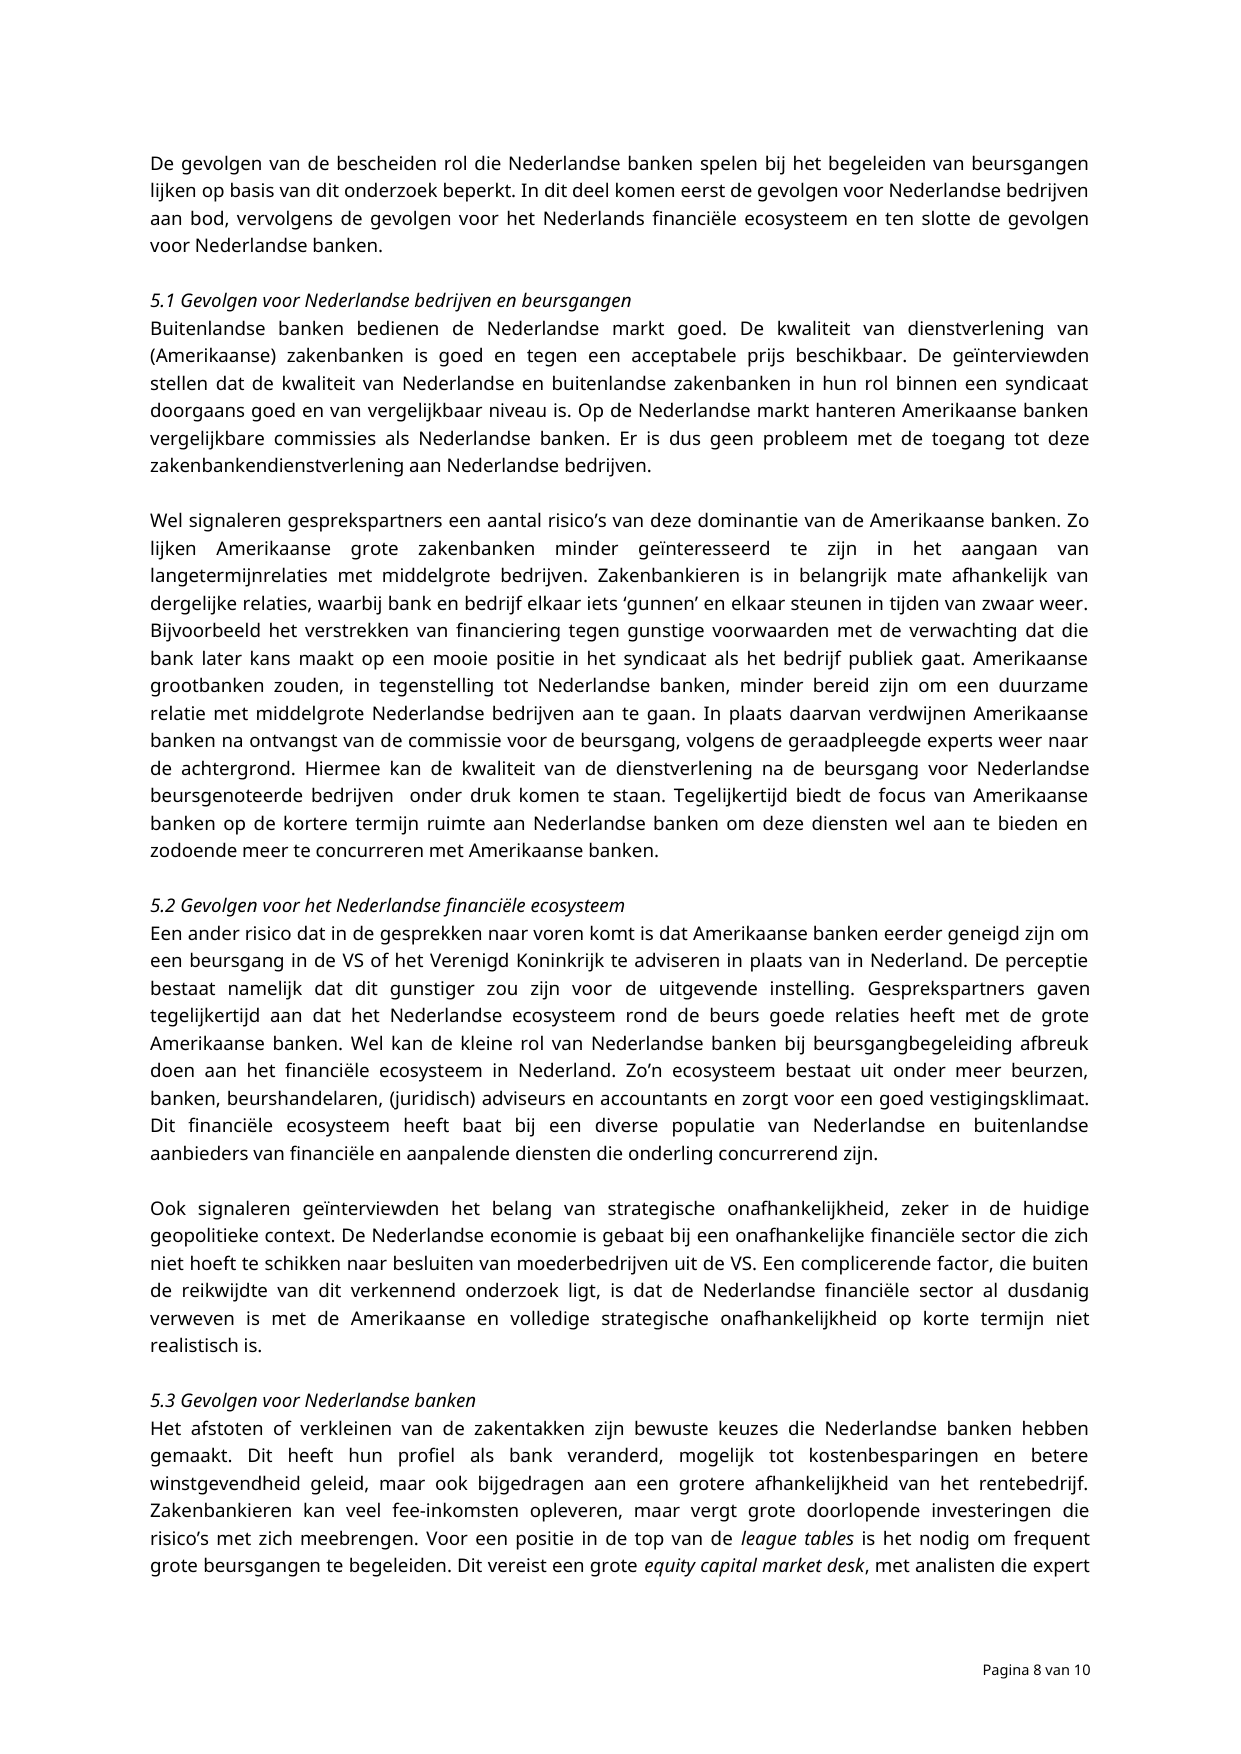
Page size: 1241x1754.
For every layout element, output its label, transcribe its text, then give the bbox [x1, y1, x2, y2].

text 5.2 Gevolgen voor het Nederlandse financiële ecosysteem [150, 892, 1090, 918]
text 5.1 Gevolgen voor Nederlandse bedrijven en beursgangen [150, 287, 1090, 313]
text Een ander risico dat in de gesprekken naar voren komt is dat Amerikaanse banken eerder geneigd zijn om een beursgang in de VS of het Verenigd Koninkrijk te adviseren in plaats van in Nederland. De perceptie bestaat namelijk dat dit gunstiger zou zijn voor de uitgevende instelling. Gesprekspartners gaven tegelijkertijd aan dat het Nederlandse ecosysteem rond de beurs goede relaties heeft met de grote Amerikaanse banken. Wel kan de kleine rol van Nederlandse banken bij beursgangbegeleiding afbreuk doen aan het financiële ecosysteem in Nederland. Zo’n ecosysteem bestaat uit onder meer beurzen, banken, beurshandelaren, (juridisch) adviseurs en accountants en zorgt voor een goed vestigingsklimaat. Dit financiële ecosysteem heeft baat bij een diverse populatie van Nederlandse en buitenlandse aanbieders van financiële en aanpalende diensten die onderling concurrerend zijn. [150, 920, 1090, 1166]
text De gevolgen van de bescheiden rol die Nederlandse banken spelen bij het begeleiden van beursgangen lijken op basis van dit onderzoek beperkt. In dit deel komen eerst de gevolgen voor Nederlandse bedrijven aan bod, vervolgens de gevolgen voor het Nederlands financiële ecosysteem en ten slotte de gevolgen voor Nederlandse banken. [150, 150, 1090, 258]
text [150, 1415, 1090, 1578]
text Wel signaleren gesprekspartners een aantal risico’s van deze dominantie van de Amerikaanse banken. Zo lijken Amerikaanse grote zakenbanken minder geïnteresseerd te zijn in het aangaan van langetermijnrelaties met middelgrote bedrijven. Zakenbankieren is in belangrijk mate afhankelijk van dergelijke relaties, waarbij bank en bedrijf elkaar iets ‘gunnen’ en elkaar steunen in tijden van zwaar weer. Bijvoorbeeld het verstrekken van financiering tegen gunstige voorwaarden met de verwachting dat die bank later kans maakt op een mooie positie in het syndicaat als het bedrijf publiek gaat. Amerikaanse grootbanken zouden, in tegenstelling tot Nederlandse banken, minder bereid zijn om een duurzame relatie met middelgrote Nederlandse bedrijven aan te gaan. In plaats daarvan verdwijnen Amerikaanse banken na ontvangst van de commissie voor de beursgang, volgens de geraadpleegde experts weer naar de achtergrond. Hiermee kan de kwaliteit van de dienstverlening na de beursgang voor Nederlandse beursgenoteerde bedrijven onder druk komen te staan. Tegelijkertijd biedt de focus van Amerikaanse banken op de kortere termijn ruimte aan Nederlandse banken om deze diensten wel aan te bieden en zodoende meer te concurreren met Amerikaanse banken. [150, 507, 1090, 863]
text 5.3 Gevolgen voor Nederlandse banken [150, 1387, 1090, 1413]
text Ook signaleren geïnterviewden het belang van strategische onafhankelijkheid, zeker in de huidige geopolitieke context. De Nederlandse economie is gebaat bij een onafhankelijke financiële sector die zich niet hoeft te schikken naar besluiten van moederbedrijven uit de VS. Een complicerende factor, die buiten de reikwijdte van dit verkennend onderzoek ligt, is dat de Nederlandse financiële sector al dusdanig verweven is met de Amerikaanse en volledige strategische onafhankelijkheid op korte termijn niet realistisch is. [150, 1195, 1090, 1358]
text Buitenlandse banken bedienen de Nederlandse markt goed. De kwaliteit van dienstverlening van (Amerikaanse) zakenbanken is goed en tegen een acceptabele prijs beschikbaar. De geïnterviewden stellen dat de kwaliteit van Nederlandse en buitenlandse zakenbanken in hun rol binnen een syndicaat doorgaans goed en van vergelijkbaar niveau is. Op de Nederlandse markt hanteren Amerikaanse banken vergelijkbare commissies als Nederlandse banken. Er is dus geen probleem met de toegang tot deze zakenbankendienstverlening aan Nederlandse bedrijven. [150, 315, 1090, 478]
